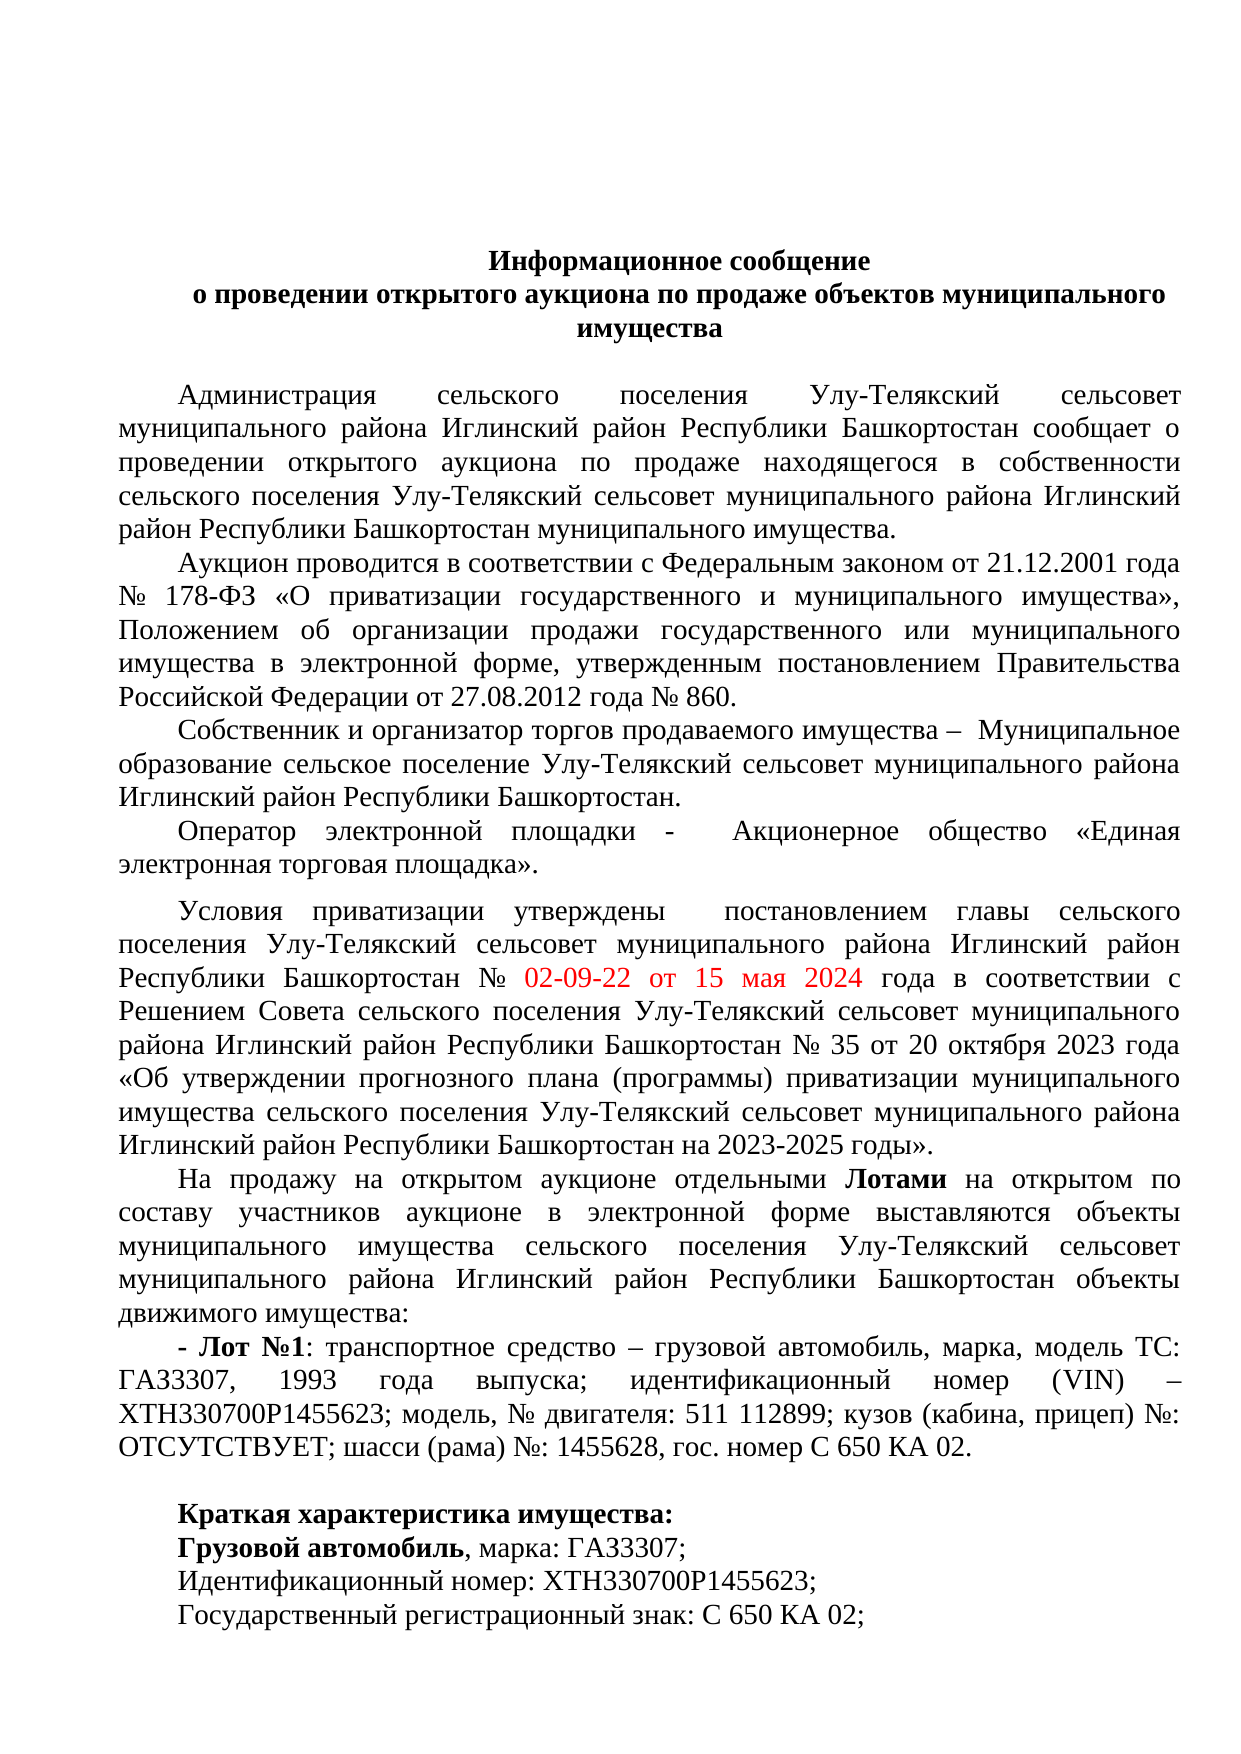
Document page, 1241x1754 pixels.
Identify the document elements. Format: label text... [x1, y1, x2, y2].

text Администрация сельского поселения Улу-Телякский сельсовет муниципального района Иглинский район Республики Башкортостан сообщает о проведении открытого аукциона по продаже находящегося в собственности сельского поселения Улу-Телякский сельсовет муниципального района Иглинский район Республики Башкортостан муниципального имущества. [118, 377, 1181, 545]
text - Лот №1: транспортное средство – грузовой автомобиль, марка, модель ТС: ГАЗ3307, 1993 года выпуска; идентификационный номер (VIN) – XTH330700P1455623; модель, № двигателя: 511 112899; кузов (кабина, прицеп) №: ОТСУТСТВУЕТ; шасси (рама) №: 1455628, гос. номер С 650 КА 02. [118, 1329, 1181, 1463]
text Собственник и организатор торгов продаваемого имущества – Муниципальное образование сельское поселение Улу-Телякский сельсовет муниципального района Иглинский район Республики Башкортостан. [118, 712, 1181, 813]
text Оператор электронной площадки - Акционерное общество «Единая электронная торговая площадка». [118, 813, 1181, 880]
text Условия приватизации утверждены постановлением главы сельского поселения Улу-Телякский сельсовет муниципального района Иглинский район Республики Башкортостан № 02-09-22 от 15 мая 2024 года в соответствии с Решением Совета сельского поселения Улу-Телякский сельсовет муниципального района Иглинский район Республики Башкортостан № 35 от 20 октября 2023 года «Об утверждении прогнозного плана (программы) приватизации муниципального имущества сельского поселения Улу-Телякский сельсовет муниципального района Иглинский район Республики Башкортостан на 2023-2025 годы». [118, 893, 1181, 1161]
text Государственный регистрационный знак: С 650 КА 02; [118, 1597, 1181, 1631]
text Грузовой автомобиль, марка: ГАЗ3307; [118, 1530, 1181, 1563]
text Краткая характеристика имущества: [118, 1496, 1181, 1530]
text Информационное сообщение [118, 243, 1181, 276]
text Аукцион проводится в соответствии с Федеральным законом от 21.12.2001 года № 178-ФЗ «О приватизации государственного и муниципального имущества», Положением об организации продажи государственного или муниципального имущества в электронной форме, утвержденным постановлением Правительства Российской Федерации от 27.08.2012 года № 860. [118, 545, 1181, 712]
text Идентификационный номер: XTH330700P1455623; [118, 1563, 1181, 1597]
text На продажу на открытом аукционе отдельными Лотами на открытом по составу участников аукционе в электронной форме выставляются объекты муниципального имущества сельского поселения Улу-Телякский сельсовет муниципального района Иглинский район Республики Башкортостан объекты движимого имущества: [118, 1161, 1181, 1329]
text о проведении открытого аукциона по продаже объектов муниципального имущества [118, 276, 1181, 343]
